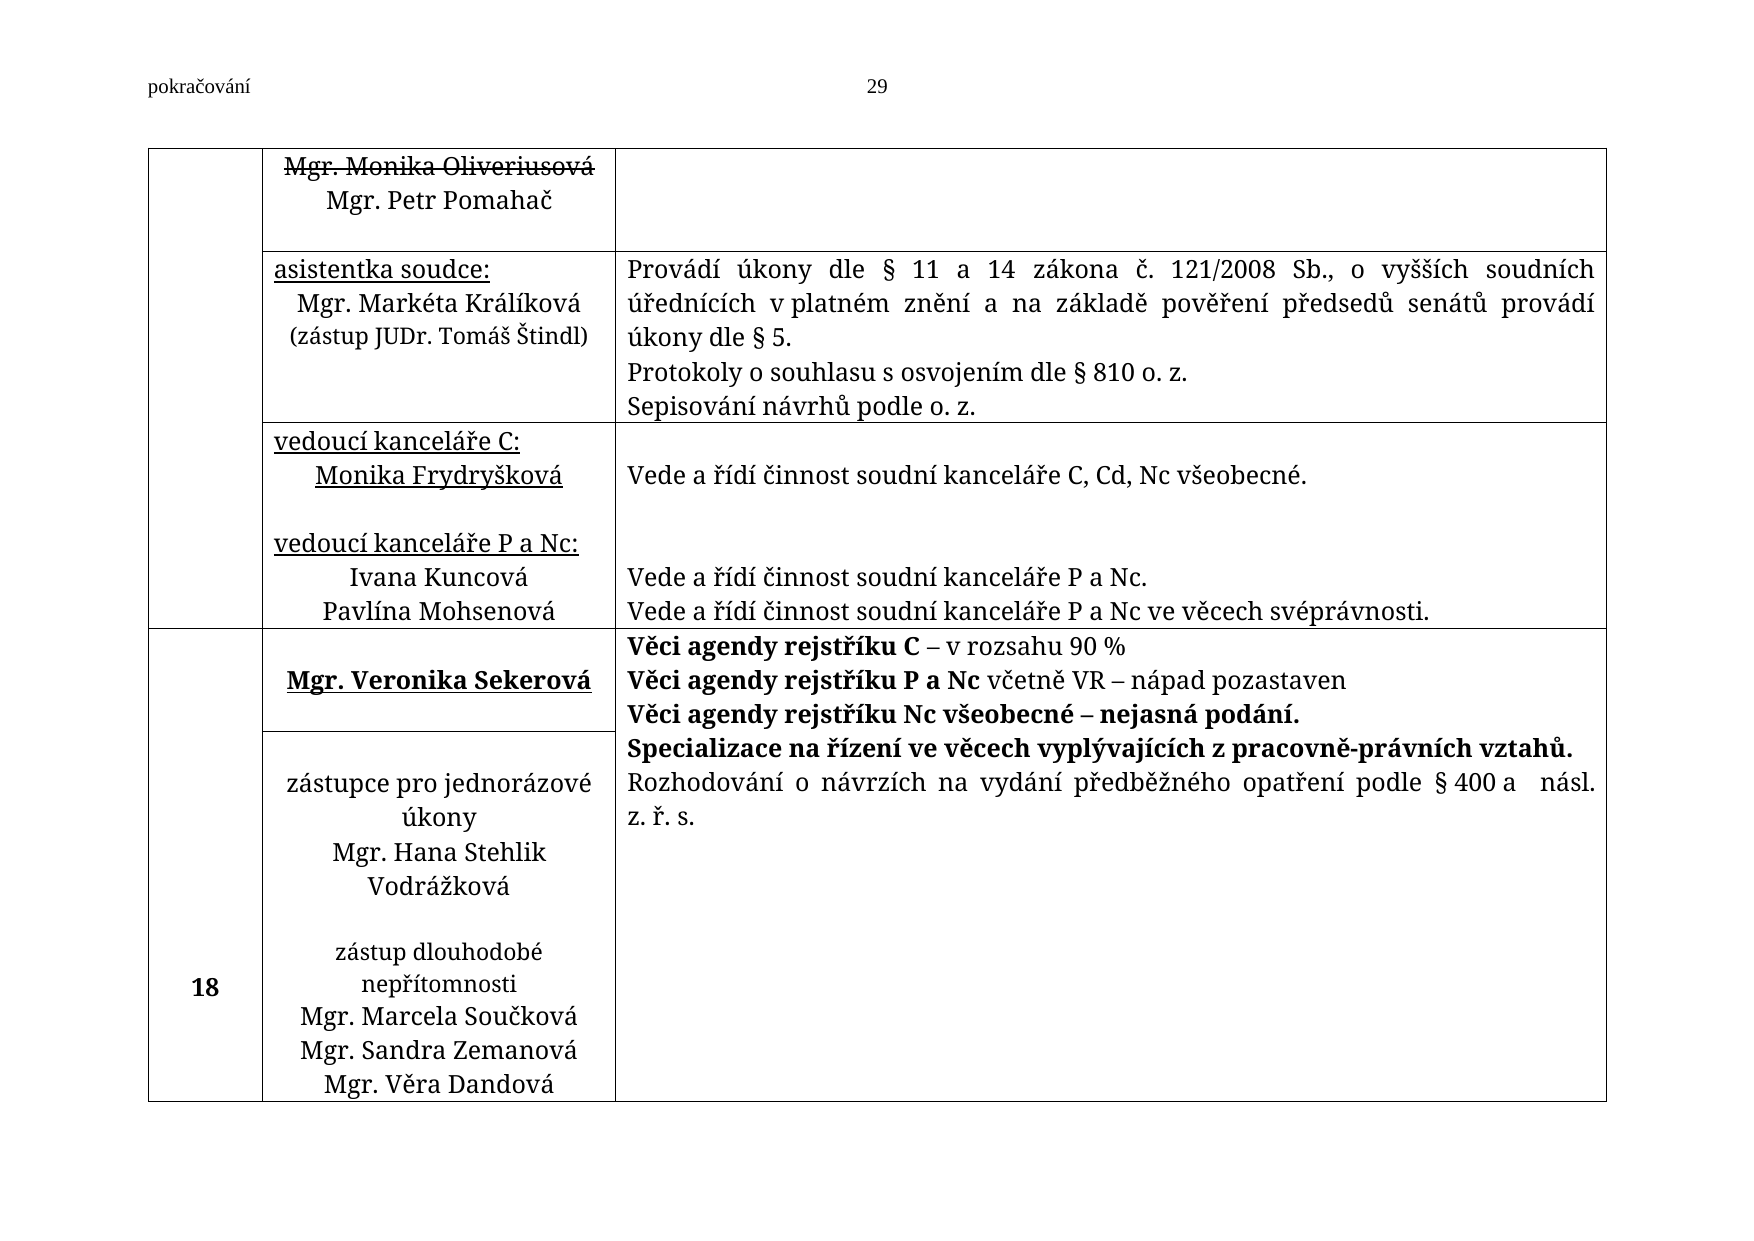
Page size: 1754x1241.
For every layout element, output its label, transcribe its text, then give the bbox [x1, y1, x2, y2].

table_cell vedoucí kanceláře C: Monika Frydryšková vedoucí kanceláře P a Nc: Ivana Kuncová Pavlína Mohsenová [263, 423, 615, 628]
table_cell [263, 732, 615, 1101]
table_cell Věci agendy rejstříku C – v rozsahu 90 % Věci agendy rejstříku P a Nc včetně VR – nápad pozastaven Věci agendy rejstříku Nc všeobecné – nejasná podání. Specializace na řízení ve věcech vyplývajících z pracovně-právních vztahů. Rozhodování o návrzích na vydání předběžného opatření podle § 400 a násl. z. ř. s. [616, 629, 1606, 1101]
table_cell 18 [149, 629, 262, 1101]
table_cell Vede a řídí činnost soudní kanceláře C, Cd, Nc všeobecné. Vede a řídí činnost soudní kanceláře P a Nc. Vede a řídí činnost soudní kanceláře P a Nc ve věcech svéprávnosti. [616, 423, 1606, 628]
table_cell Mgr. Veronika Sekerová [263, 629, 615, 731]
table_cell asistentka soudce: Mgr. Markéta Králíková (zástup JUDr. Tomáš Štindl) [263, 252, 615, 422]
table_cell Provádí úkony dle § 11 a 14 zákona č. 121/2008 Sb., o vyšších soudních úřednících v platném znění a na základě pověření předsedů senátů provádí úkony dle § 5. Protokoly o souhlasu s osvojením dle § 810 o. z. Sepisování návrhů podle o. z. [616, 252, 1606, 422]
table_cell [263, 149, 615, 251]
